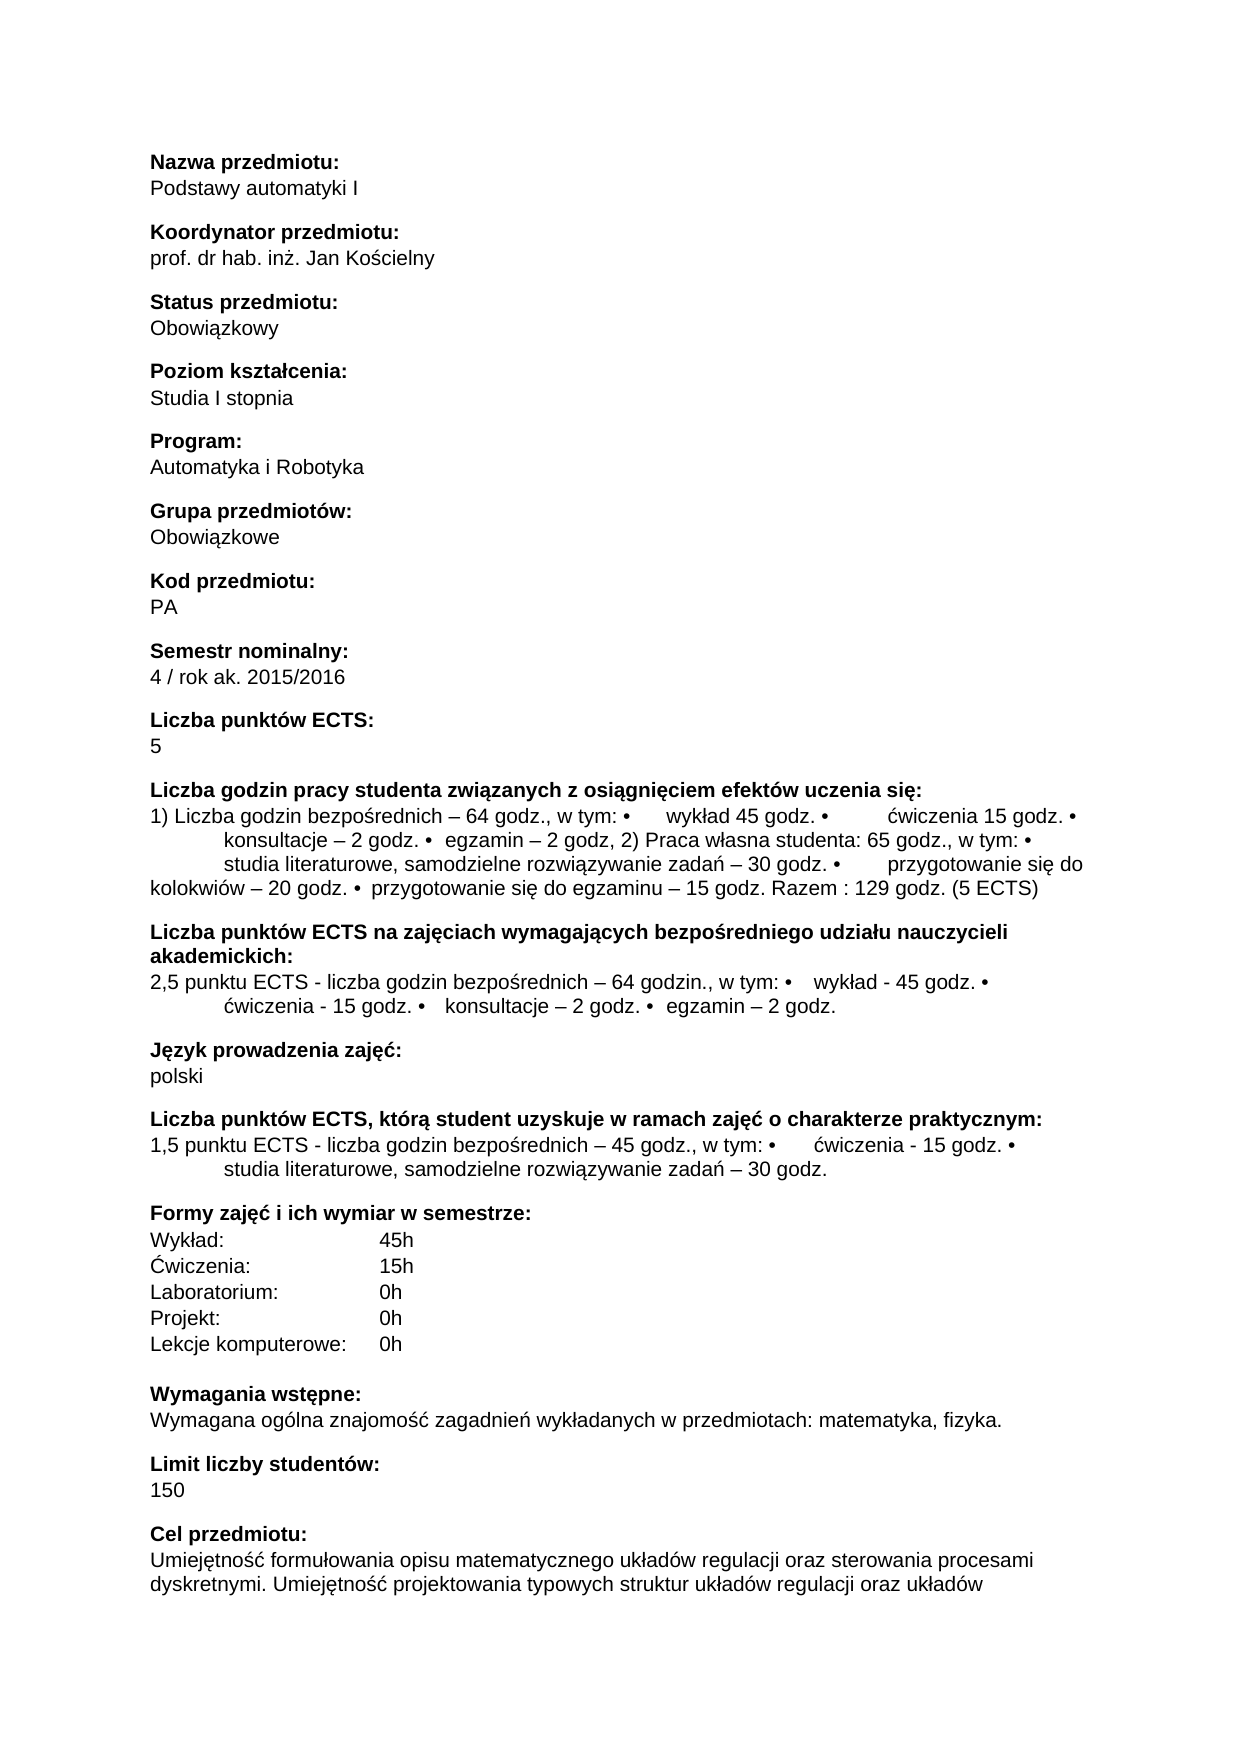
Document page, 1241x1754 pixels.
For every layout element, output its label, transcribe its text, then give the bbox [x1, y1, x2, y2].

text Limit liczby studentów: [150, 1452, 1090, 1476]
text Program: [150, 429, 1090, 453]
text Wymagania wstępne: [150, 1382, 1090, 1406]
text Automatyka i Robotyka [150, 455, 1090, 479]
table_cell Projekt: [140, 1306, 367, 1330]
text 2,5 punktu ECTS - liczba godzin bezpośrednich – 64 godzin., w tym: • wykład - 45 godz. • ćwiczenia - 15 godz. • konsultacje – 2 godz. • egzamin – 2 godz. [150, 970, 1090, 1018]
text Koordynator przedmiotu: [150, 220, 1090, 244]
text Liczba punktów ECTS na zajęciach wymagających bezpośredniego udziału nauczycieli akademickich: [150, 920, 1090, 968]
text 150 [150, 1478, 1090, 1502]
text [150, 1547, 1090, 1595]
text Formy zajęć i ich wymiar w semestrze: [150, 1201, 1090, 1225]
text prof. dr hab. inż. Jan Kościelny [150, 246, 1090, 270]
text polski [150, 1063, 1090, 1087]
table_cell 0h [369, 1304, 597, 1330]
text Status przedmiotu: [150, 289, 1090, 313]
table_header Wykład: [140, 1228, 367, 1252]
table_cell Laboratorium: [140, 1280, 367, 1304]
text Liczba godzin pracy studenta związanych z osiągnięciem efektów uczenia się: [150, 778, 1090, 802]
text PA [150, 595, 1090, 619]
table_cell 0h [369, 1330, 597, 1356]
table_header 45h [369, 1228, 597, 1252]
text Język prowadzenia zajęć: [150, 1037, 1090, 1061]
table_cell Ćwiczenia: [140, 1254, 367, 1278]
text Nazwa przedmiotu: [150, 150, 1090, 174]
text Obowiązkowy [150, 316, 1090, 339]
text Obowiązkowe [150, 525, 1090, 549]
text Liczba punktów ECTS, którą student uzyskuje w ramach zajęć o charakterze praktycznym: [150, 1107, 1090, 1131]
text Kod przedmiotu: [150, 569, 1090, 593]
text 1) Liczba godzin bezpośrednich – 64 godz., w tym: • wykład 45 godz. • ćwiczenia 15 godz. • konsultacje – 2 godz. • egzamin – 2 godz, 2) Praca własna studenta: 65 godz., w tym: • studia literaturowe, samodzielne rozwiązywanie zadań – 30 godz. • przygotowanie się do kolokwiów – 20 godz. • przygotowanie się do egzaminu – 15 godz. Razem : 129 godz. (5 ECTS) [150, 804, 1090, 900]
text Studia I stopnia [150, 385, 1090, 409]
text Poziom kształcenia: [150, 359, 1090, 383]
text Podstawy automatyki I [150, 176, 1090, 200]
text Cel przedmiotu: [150, 1521, 1090, 1545]
text 1,5 punktu ECTS - liczba godzin bezpośrednich – 45 godz., w tym: • ćwiczenia - 15 godz. • studia literaturowe, samodzielne rozwiązywanie zadań – 30 godz. [150, 1133, 1090, 1181]
table_cell Lekcje komputerowe: [140, 1332, 367, 1356]
text Liczba punktów ECTS: [150, 708, 1090, 732]
text 5 [150, 734, 1090, 758]
text Semestr nominalny: [150, 638, 1090, 662]
table_cell 0h [369, 1278, 597, 1304]
table_cell 15h [369, 1252, 597, 1278]
text 4 / rok ak. 2015/2016 [150, 664, 1090, 688]
text Wymagana ogólna znajomość zagadnień wykładanych w przedmiotach: matematyka, fizyka. [150, 1408, 1090, 1432]
text Grupa przedmiotów: [150, 499, 1090, 523]
